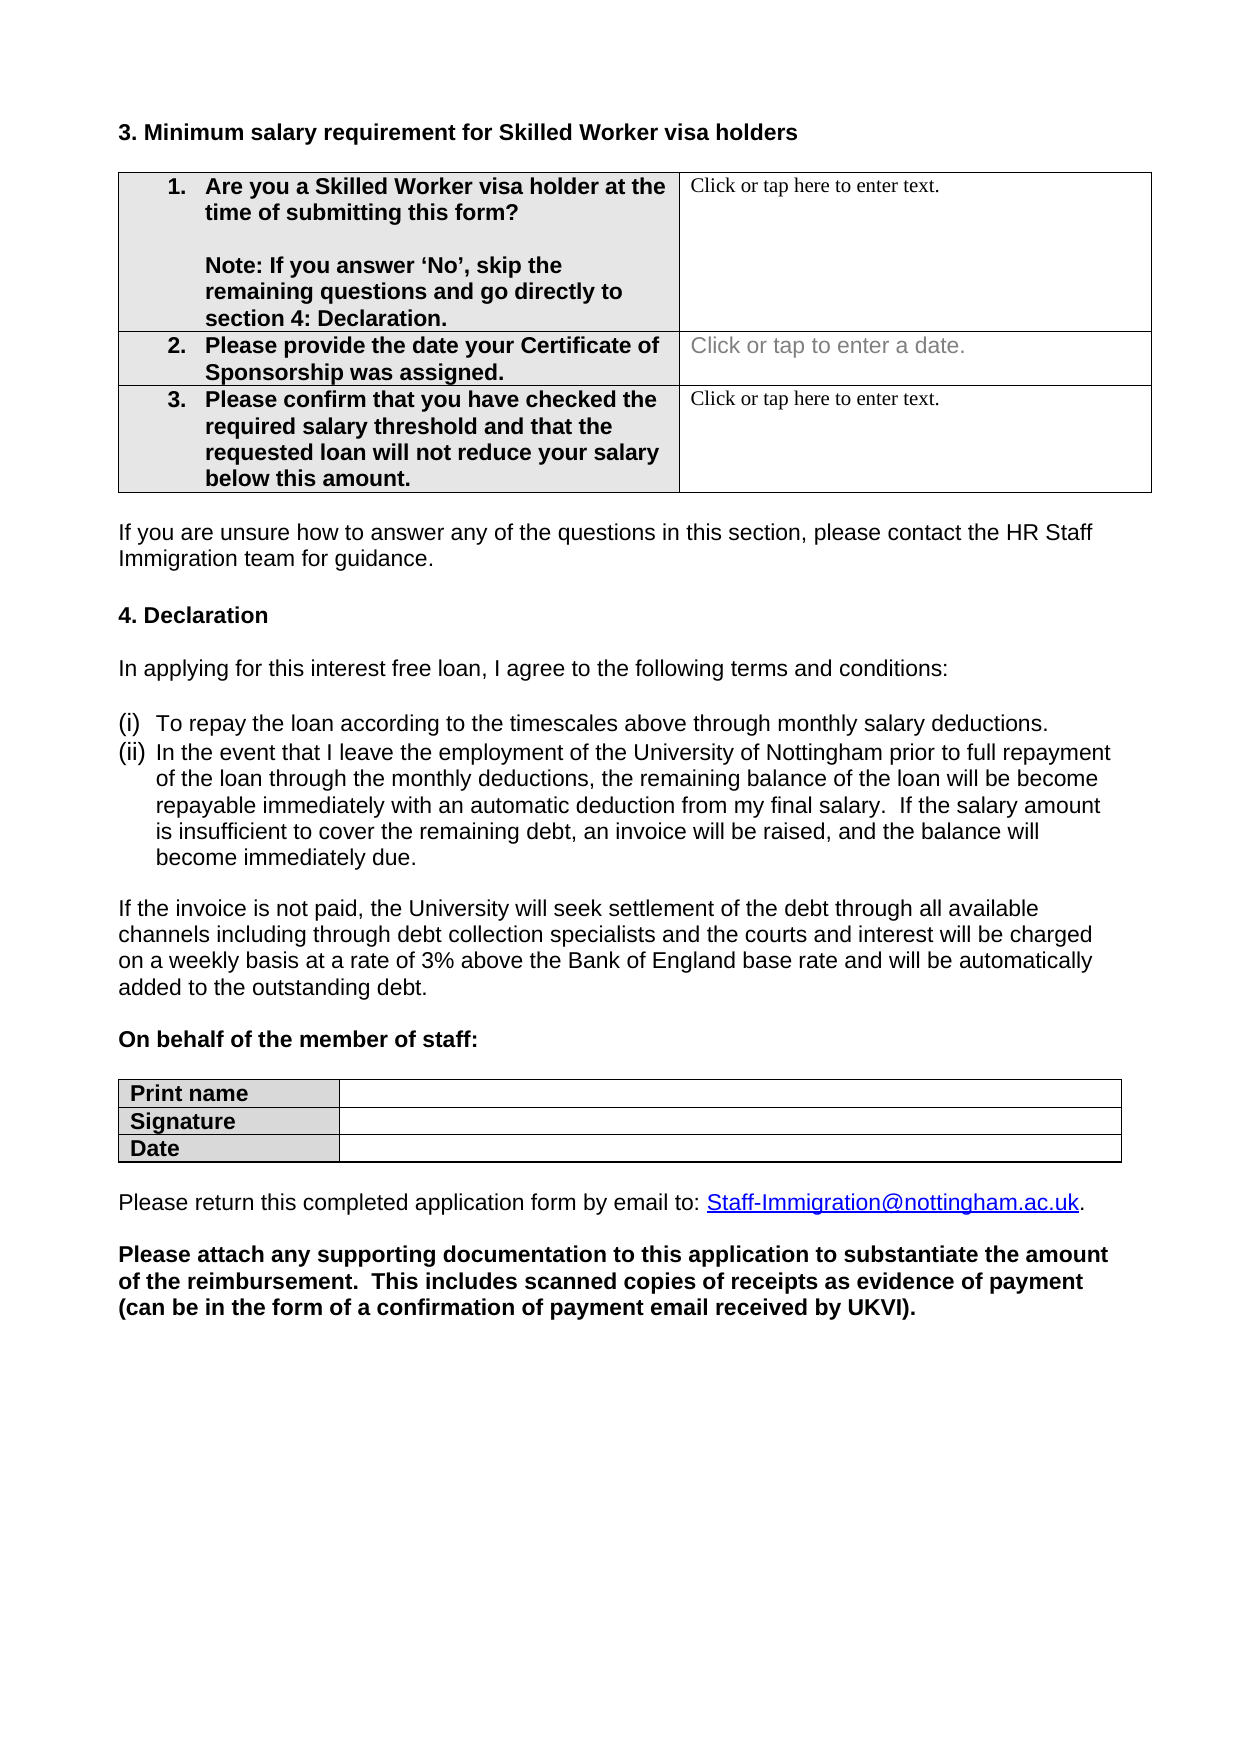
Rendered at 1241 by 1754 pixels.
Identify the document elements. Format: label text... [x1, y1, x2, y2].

text If you are unsure how to answer any of the questions in this section, please contact the HR Staff Immigration team for guidance. [118, 519, 1122, 572]
text Please attach any supporting documentation to this application to substantiate the amount of the reimbursement. This includes scanned copies of receipts as evidence of payment (can be in the form of a confirmation of payment email received by UKVI). [118, 1241, 1122, 1321]
subtitle 4. Declaration [118, 602, 1122, 629]
text 3. Minimum salary requirement for Skilled Worker visa holders [118, 119, 1122, 145]
list In the event that I leave the employment of the University of Nottingham prior to full repayment of the loan through the monthly deductions, the remaining balance of the loan will be become repayable immediately with an automatic deduction from my final salary. If the salary amount is insufficient to cover the remaining debt, an invoice will be raised, and the balance will become immediately due. [118, 736, 1122, 871]
text In applying for this interest free loan, I agree to the following terms and conditions: [118, 655, 1122, 681]
text On behalf of the member of staff: [118, 1026, 1122, 1053]
table_cell [340, 1135, 1121, 1161]
table_cell [340, 1108, 1121, 1134]
text If the invoice is not paid, the University will seek settlement of the debt through all available channels including through debt collection specialists and the courts and interest will be charged on a weekly basis at a rate of 3% above the Bank of England base rate and will be automatically added to the outstanding debt. [118, 895, 1122, 1000]
table_cell Please confirm that you have checked the required salary threshold and that the requested loan will not reduce your salary below this amount. [119, 386, 679, 492]
table_cell Signature [119, 1108, 339, 1134]
table_cell Please provide the date your Certificate of Sponsorship was assigned. [119, 332, 679, 385]
text Please return this completed application form by email to: Staff-Immigration@nottingham.ac.uk. [118, 1189, 1122, 1215]
list To repay the loan according to the timescales above through monthly salary deductions. [118, 708, 1122, 736]
table_header Are you a Skilled Worker visa holder at the time of submitting this form? Note: If you answer ‘No’, skip the remaining questions and go directly to section 4: Declaration. [119, 173, 679, 331]
table_header [340, 1080, 1121, 1107]
table_header Print name [119, 1080, 339, 1107]
table_cell Date [119, 1135, 339, 1161]
